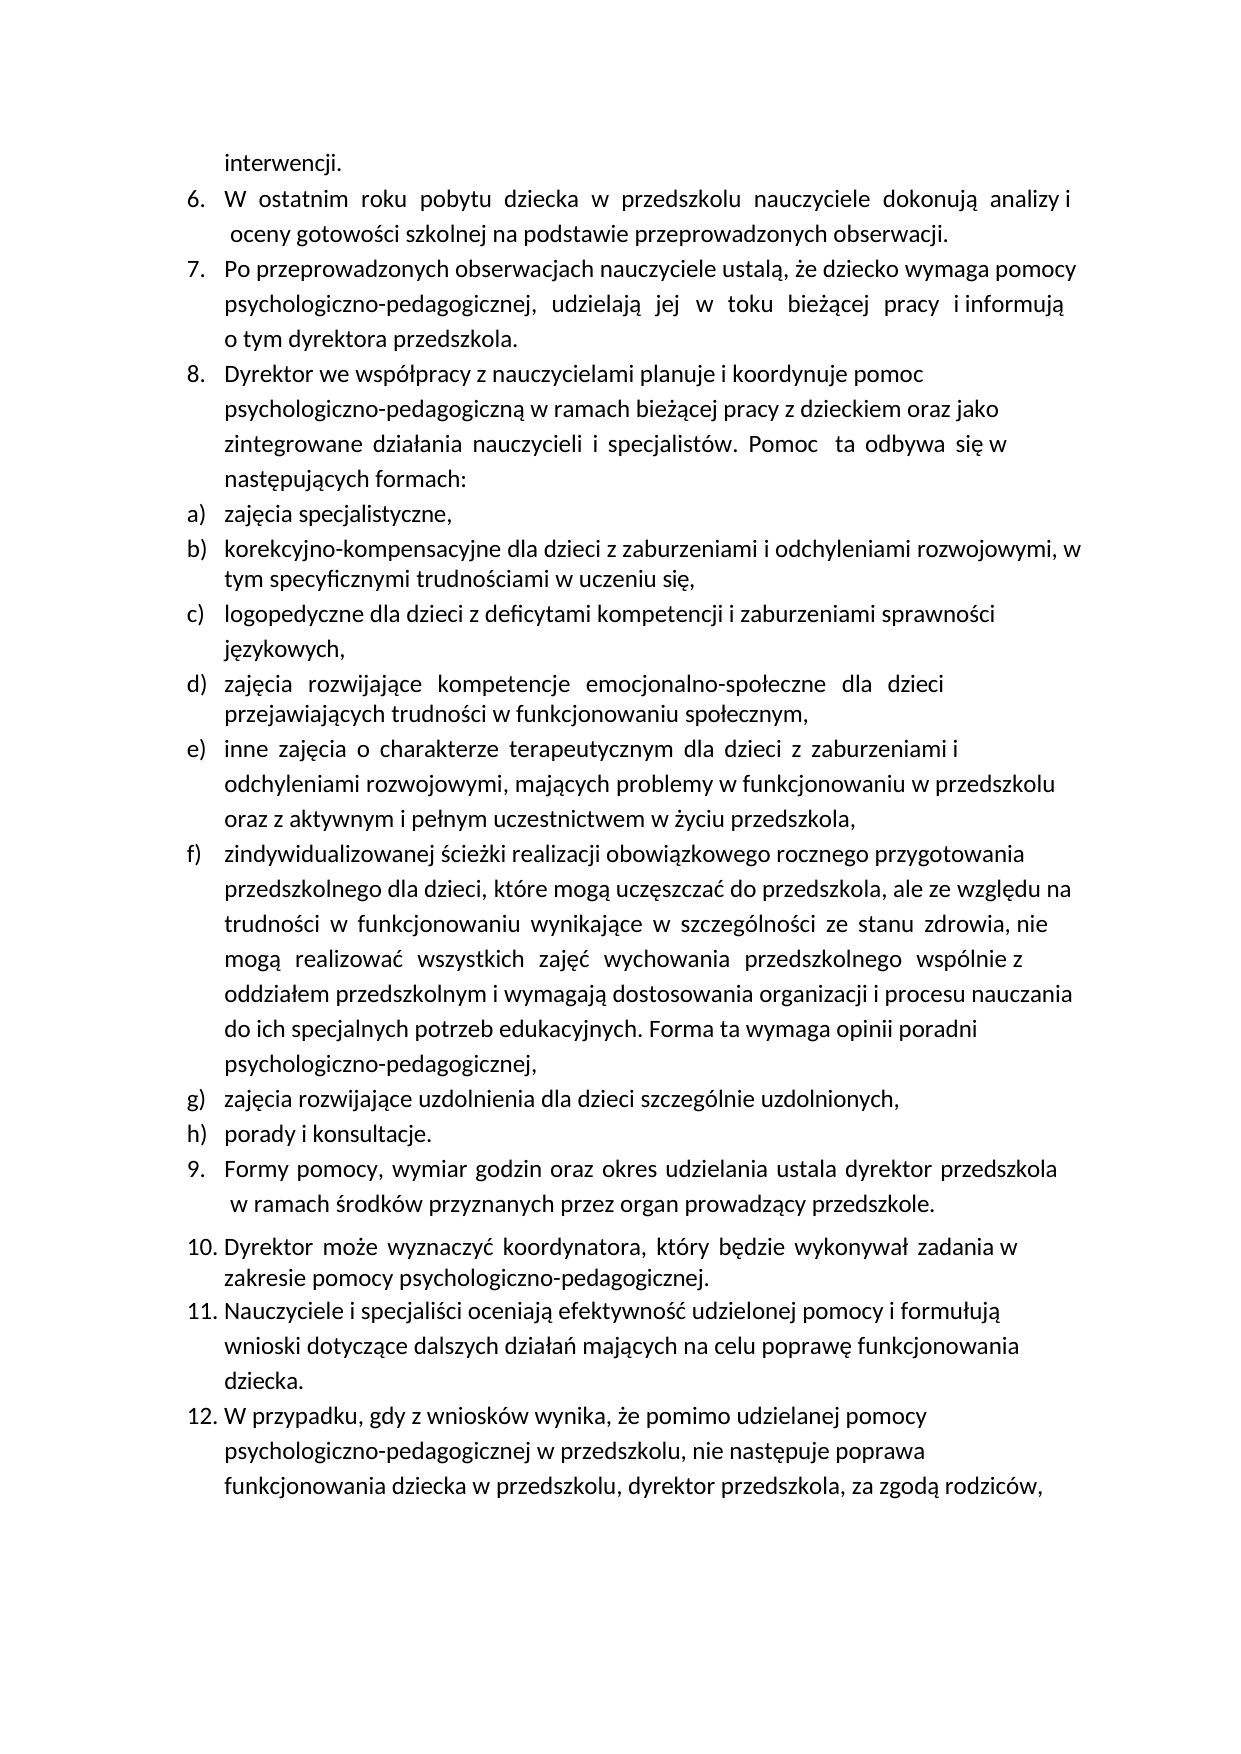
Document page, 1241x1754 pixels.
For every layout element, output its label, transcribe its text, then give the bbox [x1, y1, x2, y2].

list logopedyczne dla dzieci z deficytami kompetencji i zaburzeniami sprawności językowych, [187, 598, 1077, 664]
list Formy pomocy, wymiar godzin oraz okres udzielania ustala dyrektor przedszkola [187, 1153, 1093, 1184]
list Nauczyciele i specjaliści oceniają efektywność udzielonej pomocy i formułują wnioski dotyczące dalszych działań mających na celu poprawę funkcjonowania dziecka. [187, 1296, 1077, 1396]
list zajęcia specjalistyczne, [187, 498, 1093, 528]
list korekcyjno-kompensacyjne dla dzieci z zaburzeniami i odchyleniami rozwojowymi, w tym specyficznymi trudnościami w uczeniu się, [187, 533, 1093, 594]
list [187, 1401, 1078, 1501]
list Dyrektor może wyznaczyć koordynatora, który będzie wykonywał zadania w zakresie pomocy psychologiczno-pedagogicznej. [187, 1232, 1093, 1293]
list W ostatnim roku pobytu dziecka w przedszkolu nauczyciele dokonują analizy i oceny gotowości szkolnej na podstawie przeprowadzonych obserwacji. [187, 183, 1078, 248]
list zajęcia rozwijające uzdolnienia dla dzieci szczególnie uzdolnionych, [187, 1083, 1093, 1113]
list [187, 148, 1093, 178]
list Dyrektor we współpracy z nauczycielami planuje i koordynuje pomoc psychologiczno-pedagogiczną w ramach bieżącej pracy z dzieckiem oraz jako zintegrowane działania nauczycieli i specjalistów. Pomoc ta odbywa się w następujących formach: [187, 358, 1078, 493]
list porady i konsultacje. [187, 1118, 1093, 1149]
list Po przeprowadzonych obserwacjach nauczyciele ustalą, że dziecko wymaga pomocy psychologiczno-pedagogicznej, udzielają jej w toku bieżącej pracy i informują o tym dyrektora przedszkola. [187, 253, 1078, 353]
list zindywidualizowanej ścieżki realizacji obowiązkowego rocznego przygotowania przedszkolnego dla dzieci, które mogą uczęszczać do przedszkola, ale ze względu na trudności w funkcjonowaniu wynikające w szczególności ze stanu zdrowia, nie mogą realizować wszystkich zajęć wychowania przedszkolnego wspólnie z oddziałem przedszkolnym i wymagają dostosowania organizacji i procesu nauczania do ich specjalnych potrzeb edukacyjnych. Forma ta wymaga opinii poradni psychologiczno-pedagogicznej, [187, 838, 1078, 1079]
list zajęcia rozwijające kompetencje emocjonalno-społeczne dla dzieci przejawiających trudności w funkcjonowaniu społecznym, [187, 668, 1093, 728]
text w ramach środków przyznanych przez organ prowadzący przedszkole. [230, 1188, 1093, 1219]
list inne zajęcia o charakterze terapeutycznym dla dzieci z zaburzeniami i odchyleniami rozwojowymi, mających problemy w funkcjonowaniu w przedszkolu oraz z aktywnym i pełnym uczestnictwem w życiu przedszkola, [187, 733, 1078, 834]
